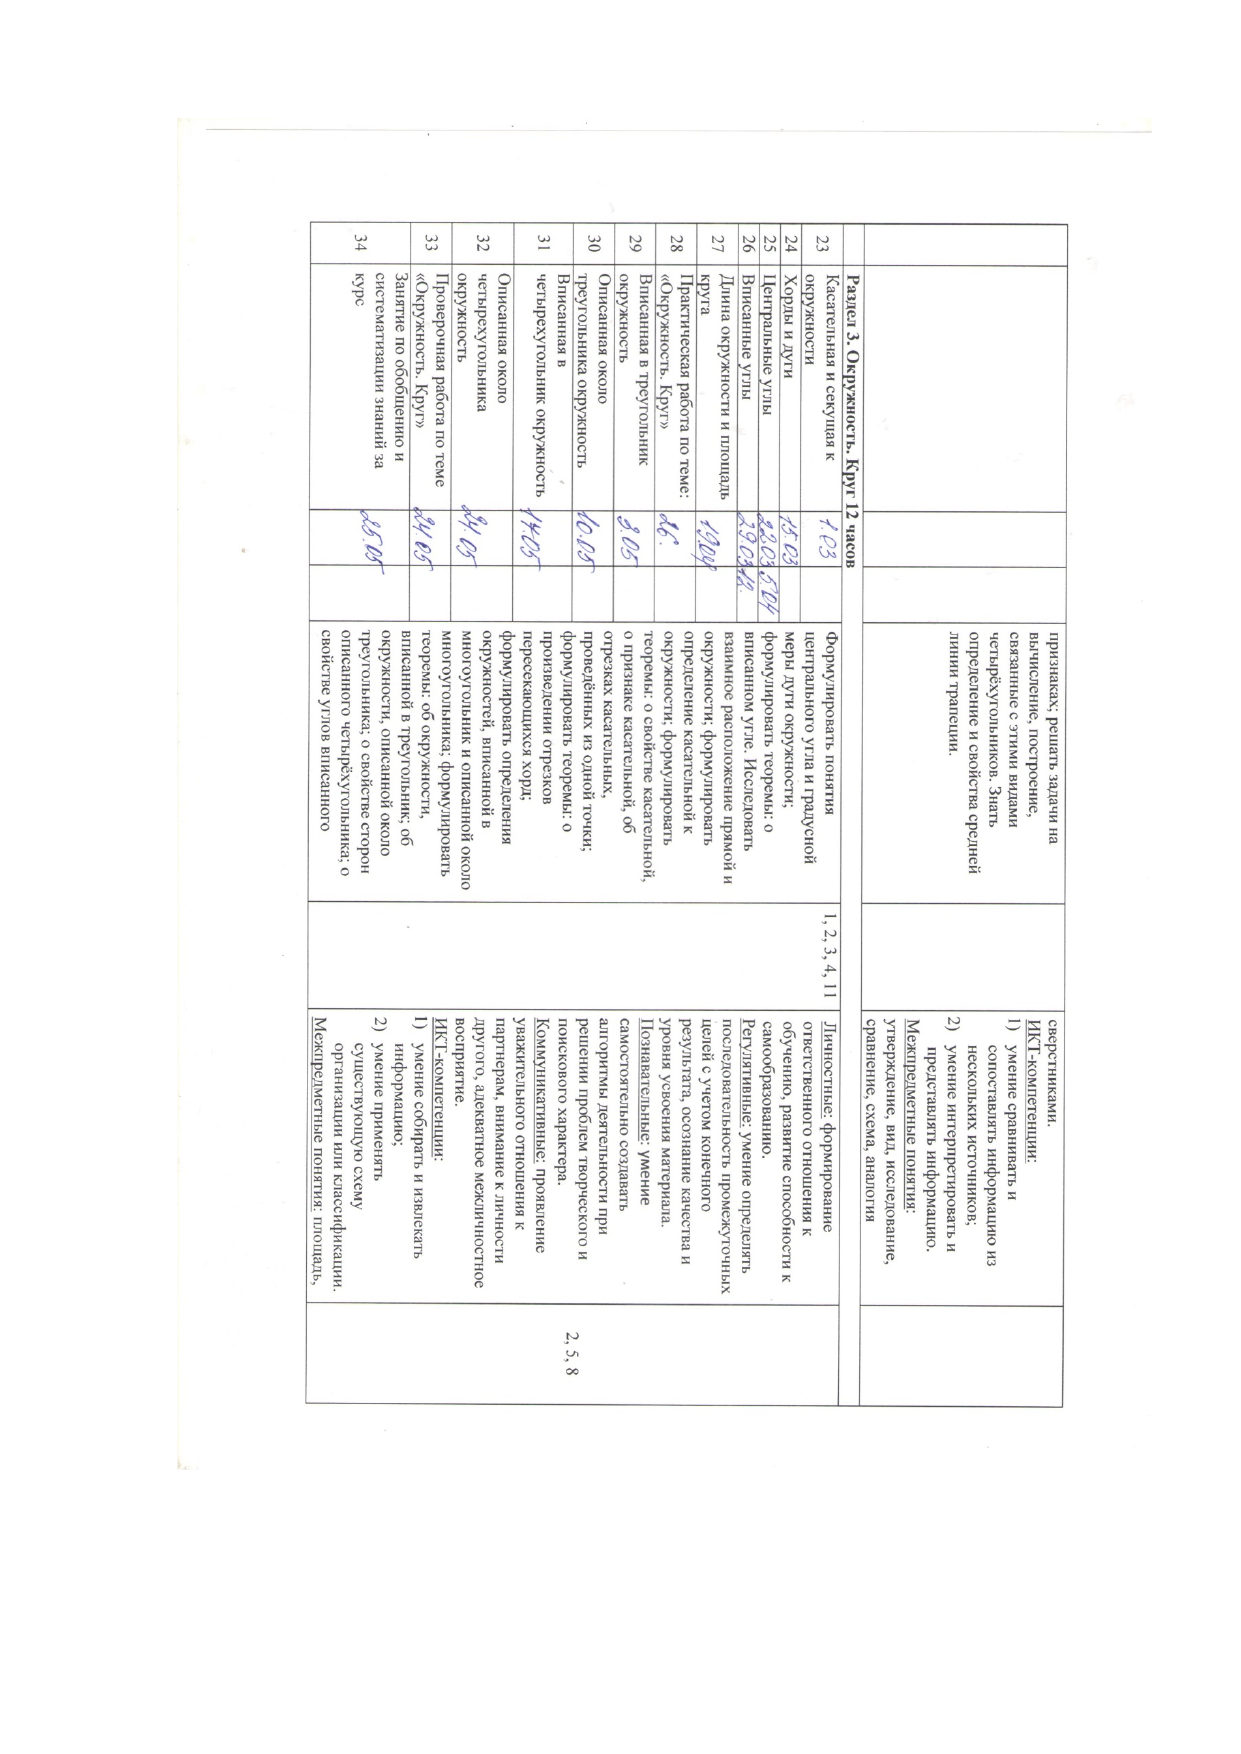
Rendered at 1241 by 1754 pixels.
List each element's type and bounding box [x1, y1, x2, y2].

picture [177, 118, 1152, 1470]
